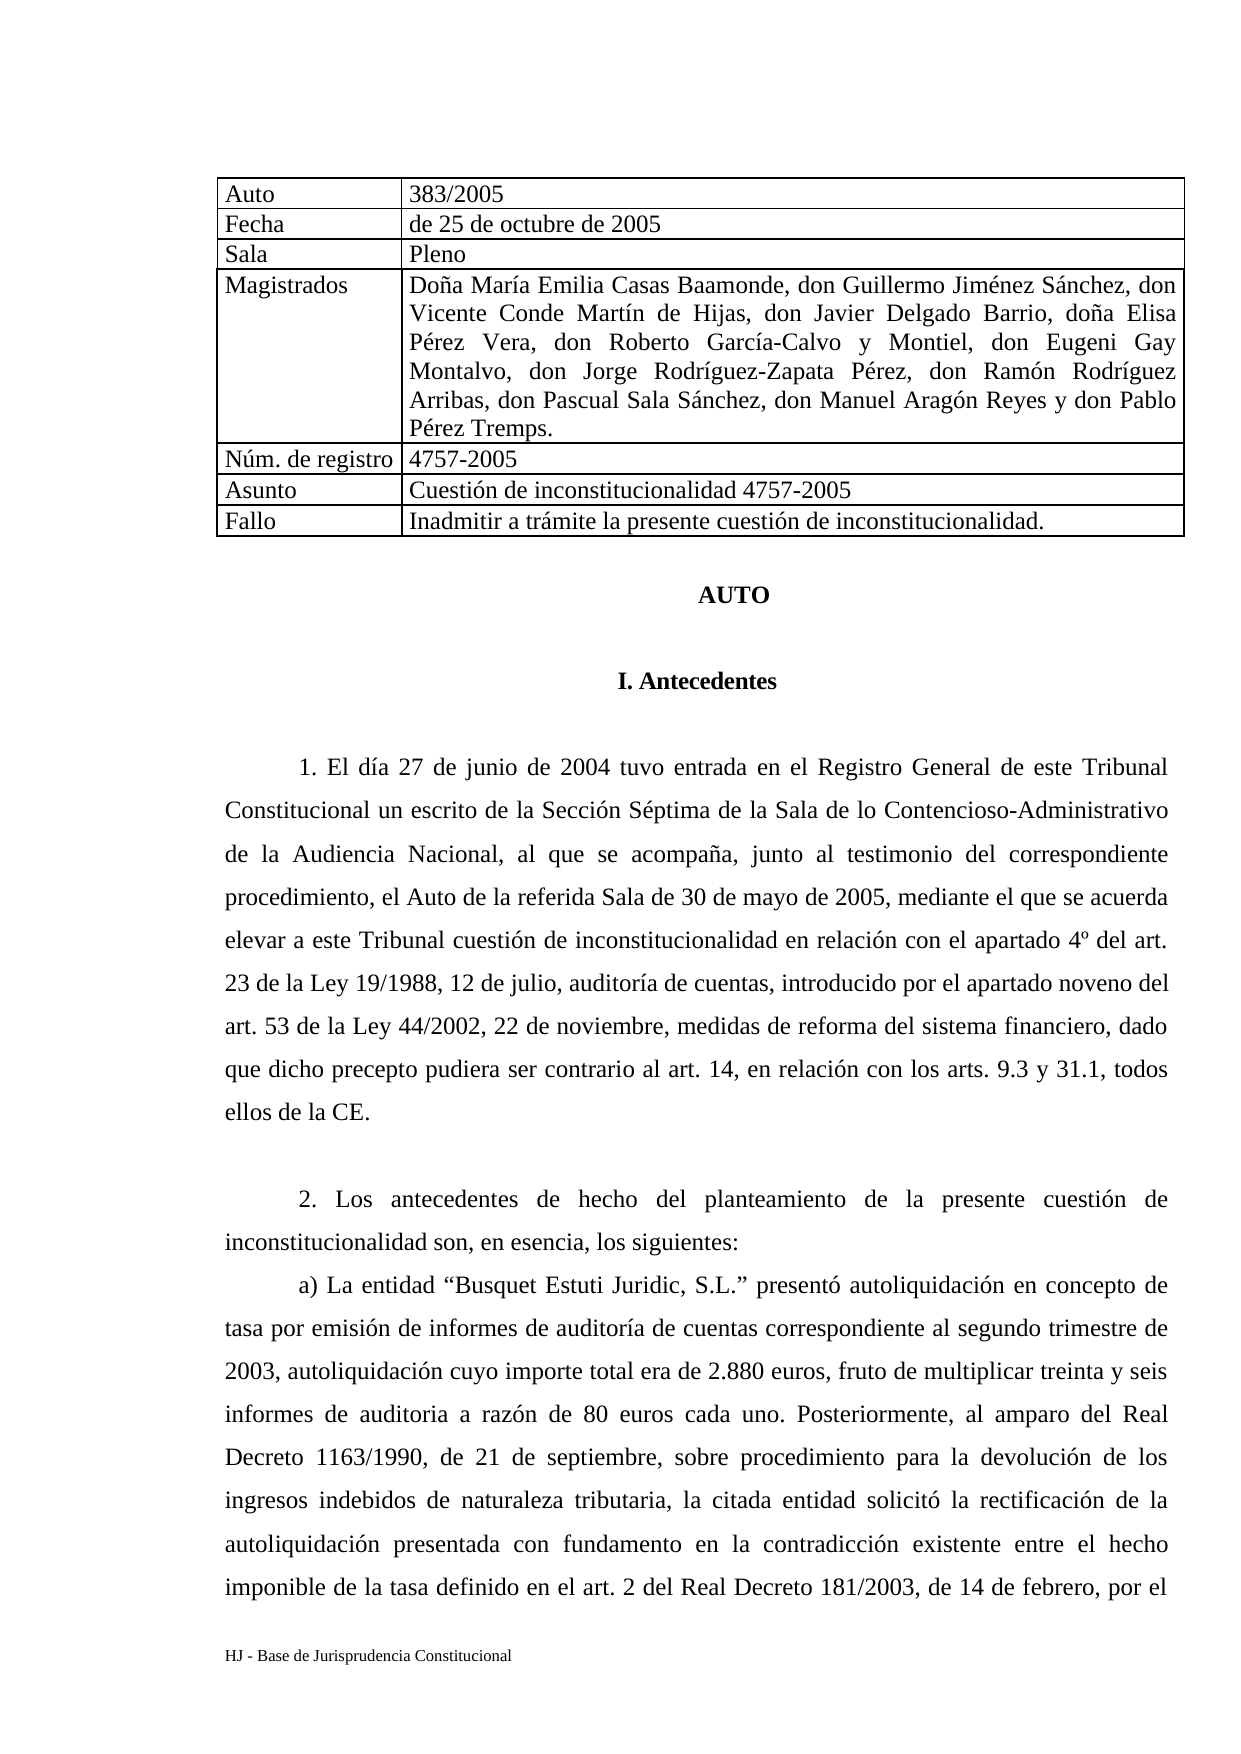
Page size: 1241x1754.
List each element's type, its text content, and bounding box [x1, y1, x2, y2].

text AUTO [224, 580, 1169, 609]
table_header 383/2005 [402, 179, 1184, 207]
table_cell Núm. de registro [218, 444, 401, 473]
table_cell Cuestión de inconstitucionalidad 4757-2005 [403, 475, 1183, 504]
text I. Antecedentes [224, 666, 1169, 695]
table_cell 4757-2005 [403, 444, 1183, 473]
table_cell de 25 de octubre de 2005 [402, 209, 1184, 238]
text 2. Los antecedentes de hecho del planteamiento de la presente cuestión de inconstitucionalidad son, en esencia, los siguientes: [224, 1184, 1169, 1256]
table_cell Fallo [218, 506, 401, 535]
table_cell Sala [218, 240, 401, 268]
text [224, 1270, 1169, 1601]
table_cell Asunto [218, 475, 401, 504]
table_cell Fecha [218, 209, 401, 238]
table_cell Magistrados [218, 270, 401, 442]
table_header Auto [218, 179, 401, 207]
table_cell Doña María Emilia Casas Baamonde, don Guillermo Jiménez Sánchez, don Vicente Conde Martín de Hijas, don Javier Delgado Barrio, doña Elisa Pérez Vera, don Roberto García-Calvo y Montiel, don Eugeni Gay Montalvo, don Jorge Rodríguez-Zapata Pérez, don Ramón Rodríguez Arribas, don Pascual Sala Sánchez, don Manuel Aragón Reyes y don Pablo Pérez Tremps. [403, 270, 1183, 442]
text 1. El día 27 de junio de 2004 tuvo entrada en el Registro General de este Tribunal Constitucional un escrito de la Sección Séptima de la Sala de lo Contencioso-Administrativo de la Audiencia Nacional, al que se acompaña, junto al testimonio del correspondiente procedimiento, el Auto de la referida Sala de 30 de mayo de 2005, mediante el que se acuerda elevar a este Tribunal cuestión de inconstitucionalidad en relación con el apartado 4º del art. 23 de la Ley 19/1988, 12 de julio, auditoría de cuentas, introducido por el apartado noveno del art. 53 de la Ley 44/2002, 22 de noviembre, medidas de reforma del sistema financiero, dado que dicho precepto pudiera ser contrario al art. 14, en relación con los arts. 9.3 y 31.1, todos ellos de la CE. [224, 752, 1169, 1126]
table_cell Inadmitir a trámite la presente cuestión de inconstitucionalidad. [403, 506, 1183, 535]
table_cell Pleno [402, 240, 1184, 268]
